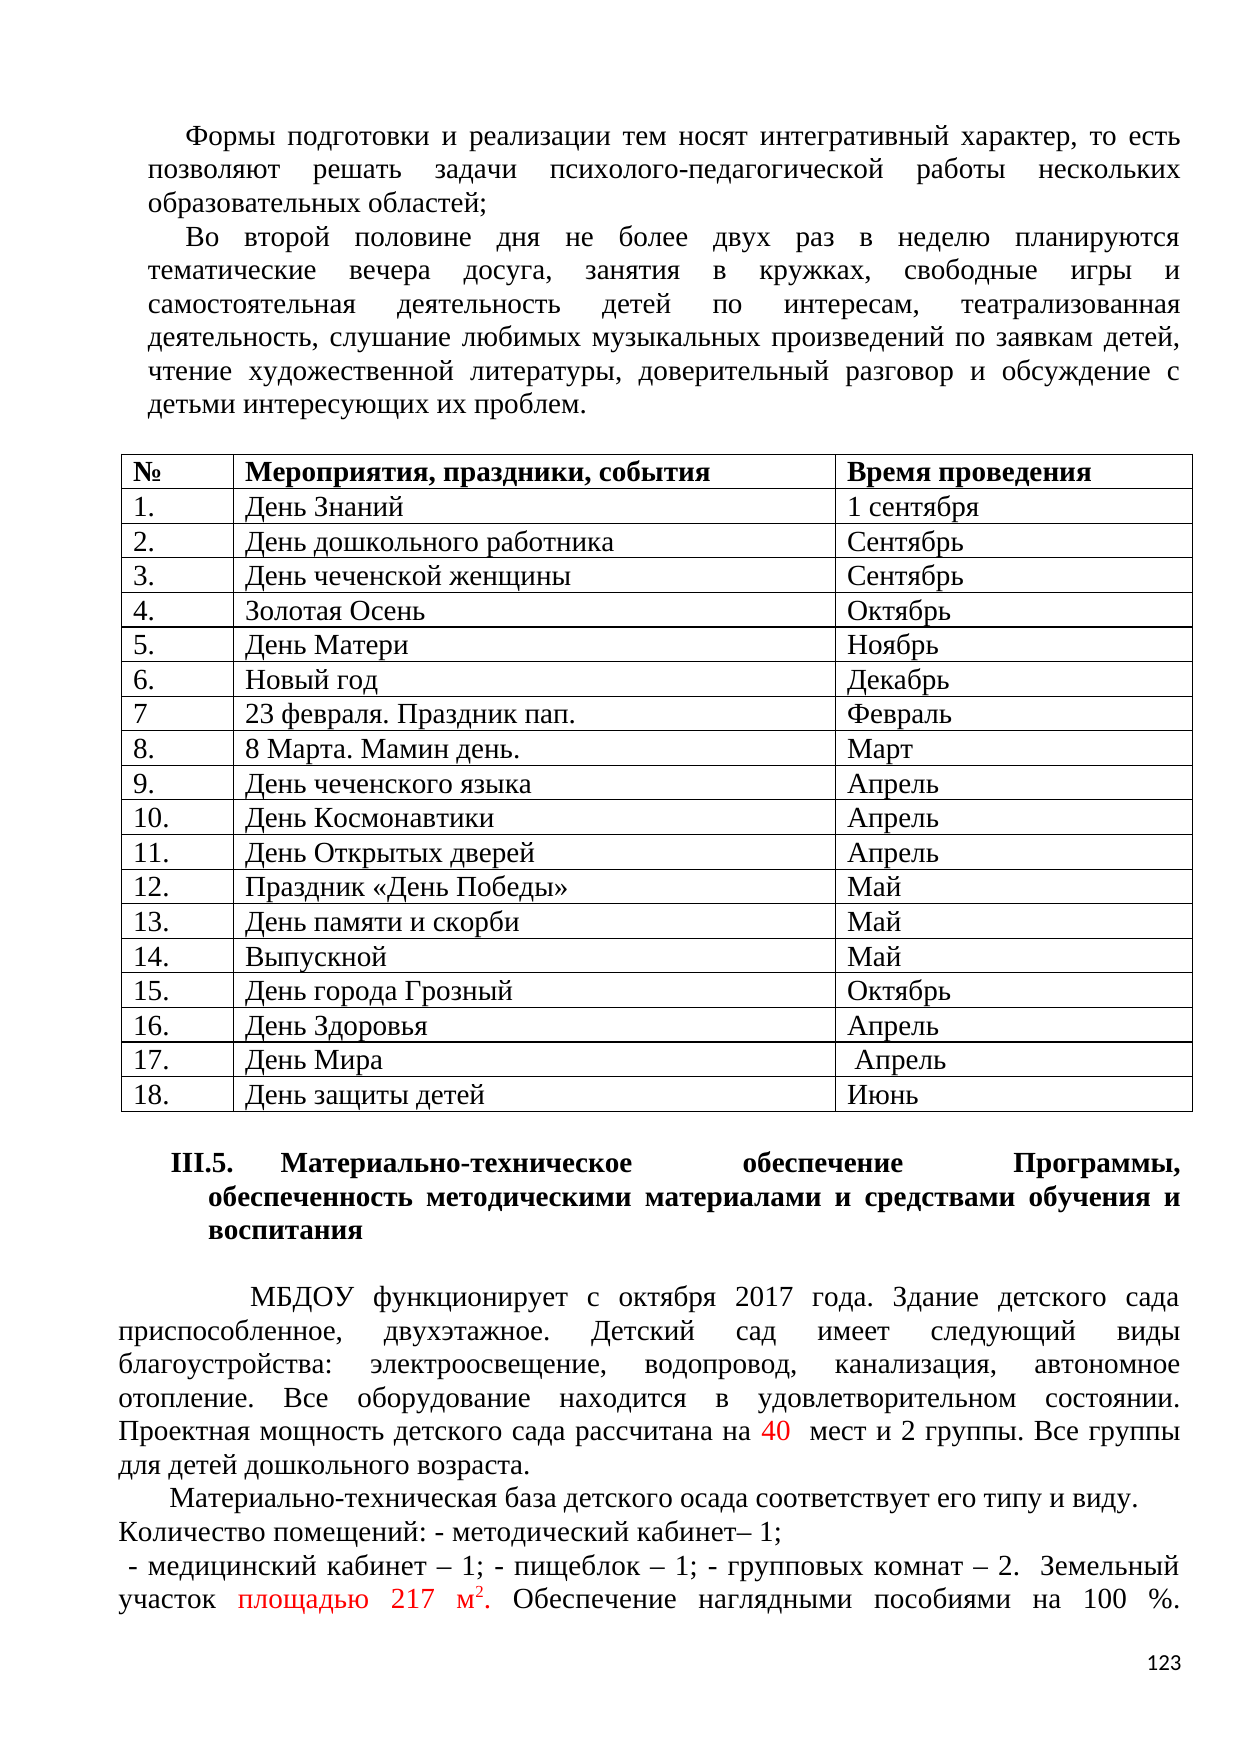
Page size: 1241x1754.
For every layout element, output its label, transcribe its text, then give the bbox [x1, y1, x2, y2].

table_cell День Знаний [234, 489, 835, 523]
table_cell 8. [122, 731, 233, 765]
table_cell Май [836, 939, 1192, 972]
table_cell 5. [122, 628, 233, 661]
table_header № [122, 455, 233, 488]
table_cell День памяти и скорби [234, 904, 835, 938]
table_cell 16. [122, 1008, 233, 1041]
table_cell День Здоровья [234, 1008, 835, 1041]
table_cell Апрель [836, 800, 1192, 834]
table_cell День города Грозный [234, 973, 835, 1007]
table_cell Март [836, 731, 1192, 765]
table_cell Ноябрь [836, 628, 1192, 661]
text МБДОУ функционирует с октября 2017 года. Здание детского сада приспособленное, двухэтажное. Детский сад имеет следующий виды благоустройства: электроосвещение, водопровод, канализация, автономное отопление. Все оборудование находится в удовлетворительном состоянии. Проектная мощность детского сада рассчитана на 40 мест и 2 группы. Все группы для детей дошкольного возраста. [118, 1279, 1181, 1481]
table_cell День защиты детей [234, 1077, 835, 1111]
text Количество помещений: - методический кабинет– 1; [118, 1514, 1181, 1548]
table_cell День чеченской женщины [234, 558, 835, 592]
table_cell Февраль [836, 697, 1192, 730]
table_cell День Матери [234, 628, 835, 661]
table_cell Октябрь [836, 593, 1192, 626]
table_cell 4. [122, 593, 233, 626]
table_cell 12. [122, 870, 233, 903]
table_cell Сентябрь [836, 524, 1192, 557]
table_cell 14. [122, 939, 233, 972]
table_header Время проведения [836, 455, 1192, 488]
text Формы подготовки и реализации тем носят интегративный характер, то есть позволяют решать задачи психолого-педагогической работы нескольких образовательных областей; [148, 118, 1181, 219]
table_cell Апрель [836, 835, 1192, 868]
table_cell День Мира [234, 1043, 835, 1076]
table_cell Октябрь [836, 973, 1192, 1007]
table_cell 17. [122, 1043, 233, 1076]
table_cell День дошкольного работника [234, 524, 835, 557]
table_cell Апрель [836, 766, 1192, 799]
table_cell День Космонавтики [234, 800, 835, 834]
table_cell 18. [122, 1077, 233, 1111]
table_cell 1. [122, 489, 233, 523]
table_cell 2. [122, 524, 233, 557]
table_cell Декабрь [836, 662, 1192, 696]
table_cell 15. [122, 973, 233, 1007]
table_cell Сентябрь [836, 558, 1192, 592]
table_cell Апрель [836, 1008, 1192, 1041]
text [118, 1548, 1181, 1615]
table_cell Май [836, 904, 1192, 938]
table_cell 9. [122, 766, 233, 799]
table_cell Выпускной [234, 939, 835, 972]
list Материально-техническое обеспечение Программы, обеспеченность методическими материалами и средствами обучения и воспитания [170, 1145, 1181, 1246]
table_cell 7 [122, 697, 233, 730]
table_cell 1 сентября [836, 489, 1192, 523]
table_cell Золотая Осень [234, 593, 835, 626]
text Материально-техническая база детского осада соответствует его типу и виду. [118, 1481, 1181, 1514]
table_cell Май [836, 870, 1192, 903]
table_cell Новый год [234, 662, 835, 696]
table_cell Апрель [836, 1043, 1192, 1076]
table_cell 11. [122, 835, 233, 868]
text Во второй половине дня не более двух раз в неделю планируются тематические вечера досуга, занятия в кружках, свободные игры и самостоятельная деятельность детей по интересам, театрализованная деятельность, слушание любимых музыкальных произведений по заявкам детей, чтение художественной литературы, доверительный разговор и обсуждение с детьми интересующих их проблем. [148, 219, 1181, 420]
table_cell 13. [122, 904, 233, 938]
table_header Мероприятия, праздники, события [234, 455, 835, 488]
table_cell День Открытых дверей [234, 835, 835, 868]
table_cell 10. [122, 800, 233, 834]
table_cell 8 Марта. Мамин день. [234, 731, 835, 765]
table_cell 6. [122, 662, 233, 696]
table_cell 23 февраля. Праздник пап. [234, 697, 835, 730]
table_cell 3. [122, 558, 233, 592]
table_cell Июнь [836, 1077, 1192, 1111]
table_cell День чеченского языка [234, 766, 835, 799]
table_cell Праздник «День Победы» [234, 870, 835, 903]
